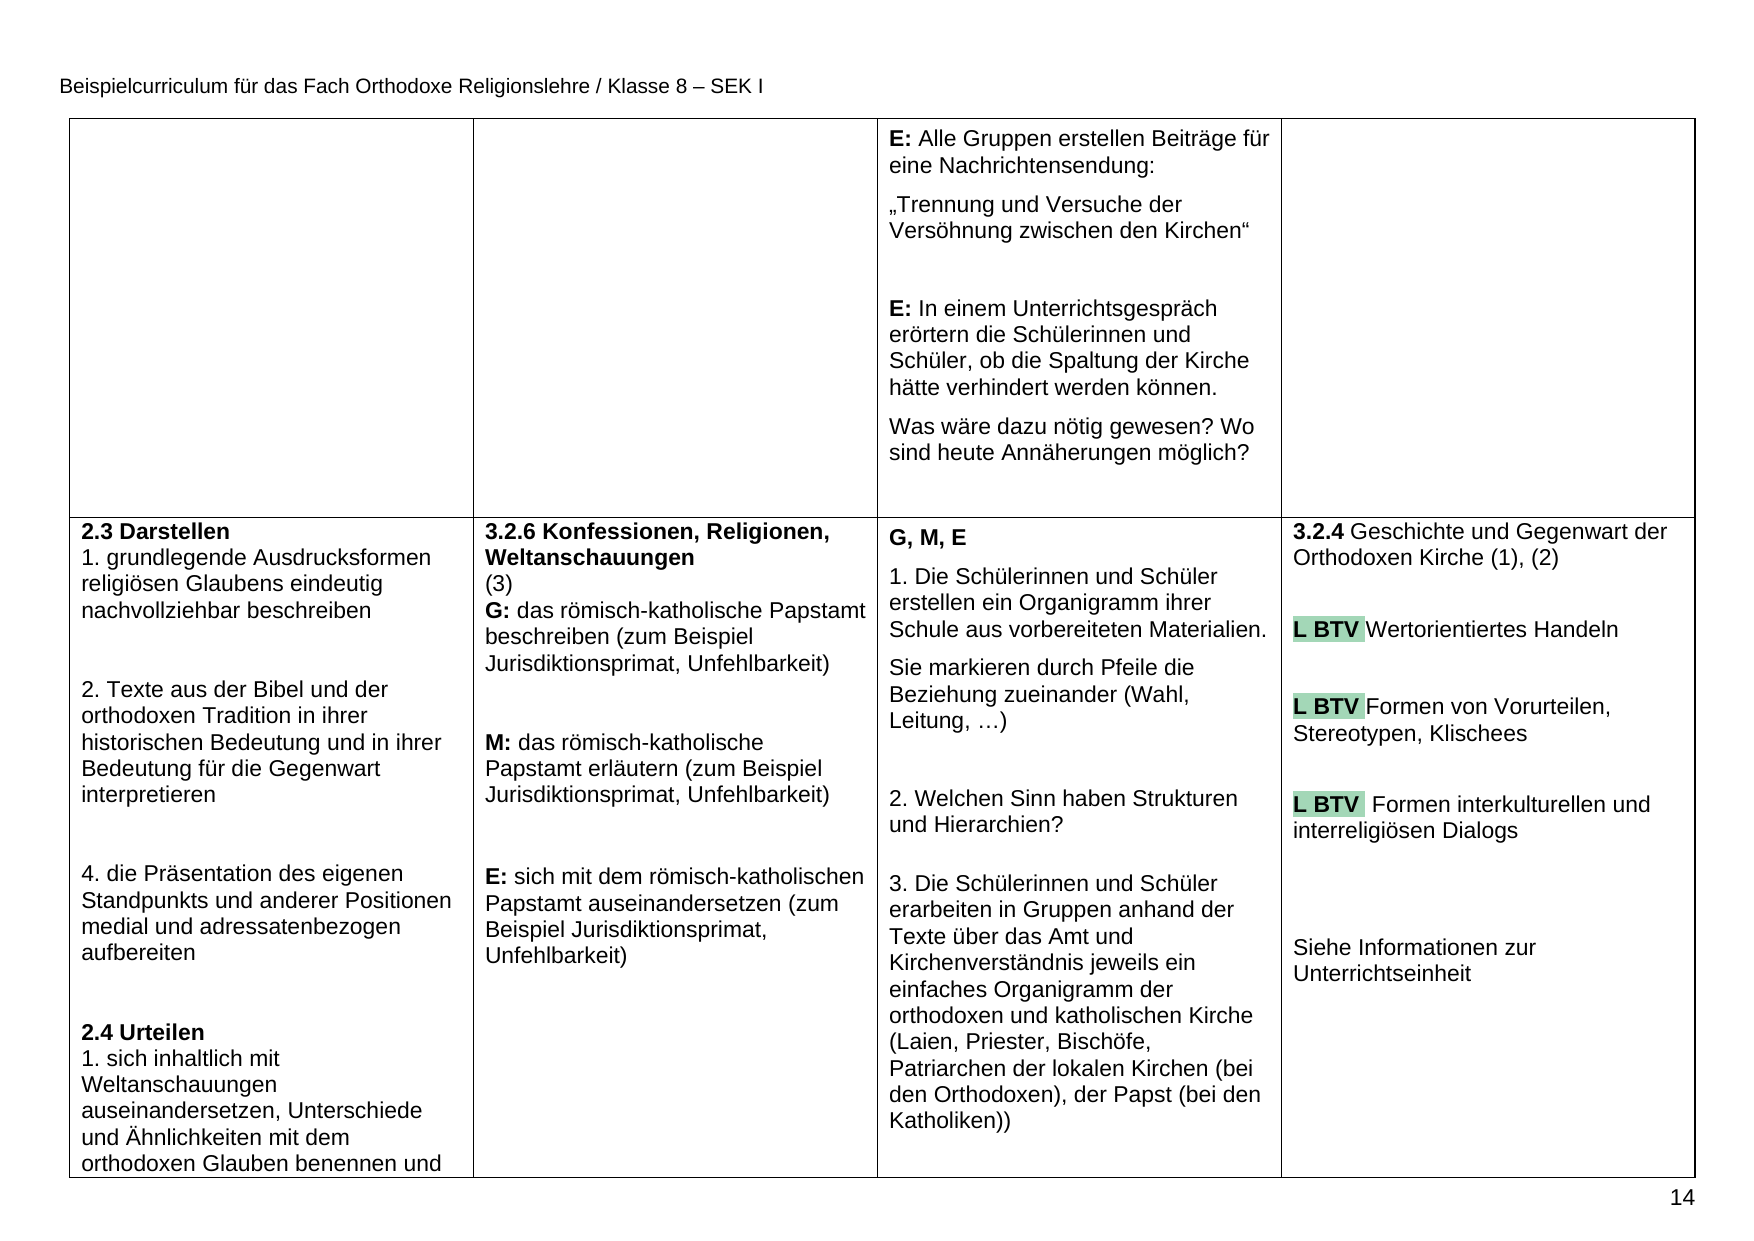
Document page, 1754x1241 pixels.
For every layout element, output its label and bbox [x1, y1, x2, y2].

table_cell [474, 518, 877, 1177]
table_cell [474, 119, 877, 517]
table_cell [1282, 119, 1694, 517]
table_cell [878, 119, 1281, 517]
table_cell [1282, 518, 1694, 1177]
table_cell [878, 518, 1281, 1177]
table_cell [70, 518, 473, 1177]
table_cell [70, 119, 473, 517]
